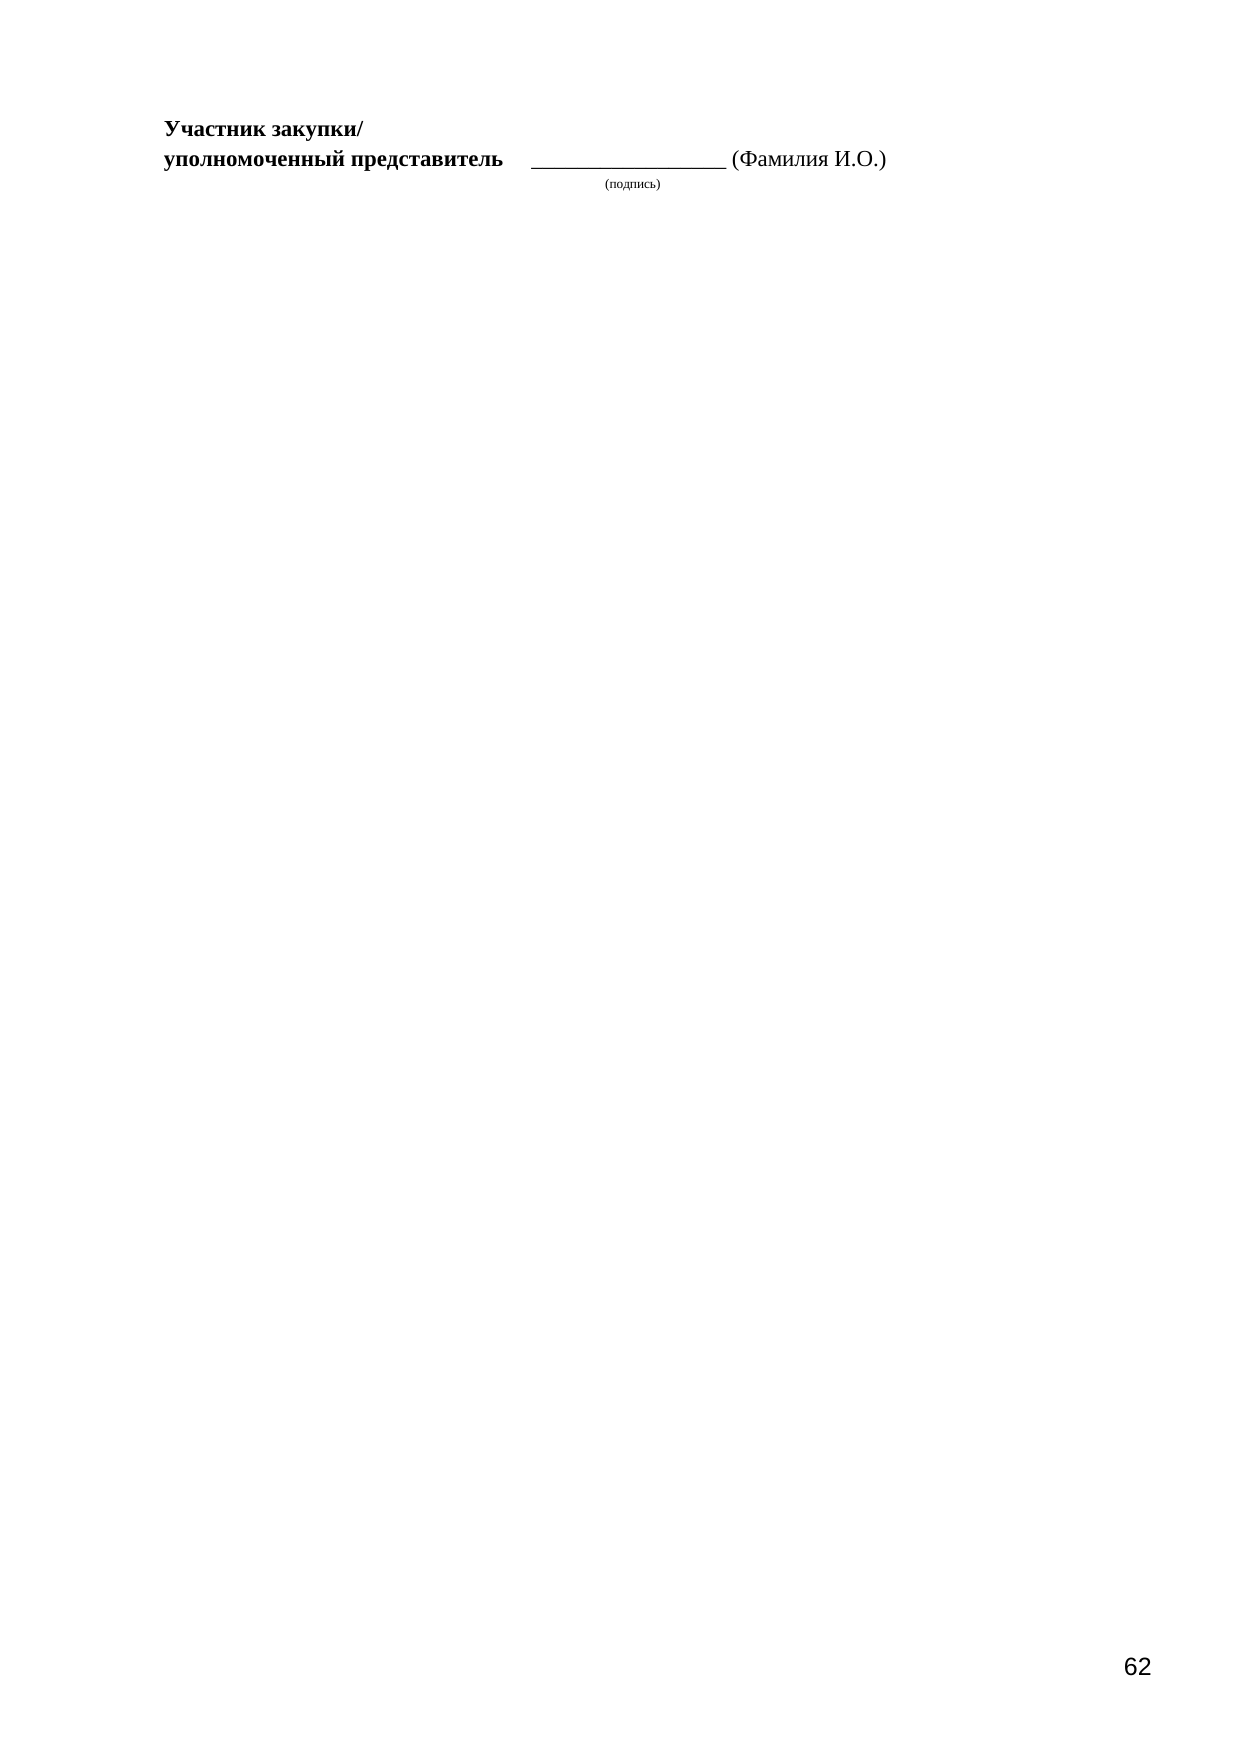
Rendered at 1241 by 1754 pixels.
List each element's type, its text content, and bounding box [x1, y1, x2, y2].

text Участник закупки/ уполномоченный представитель _________________ (Фамилия И.О.) (подпись) [164, 115, 1152, 202]
